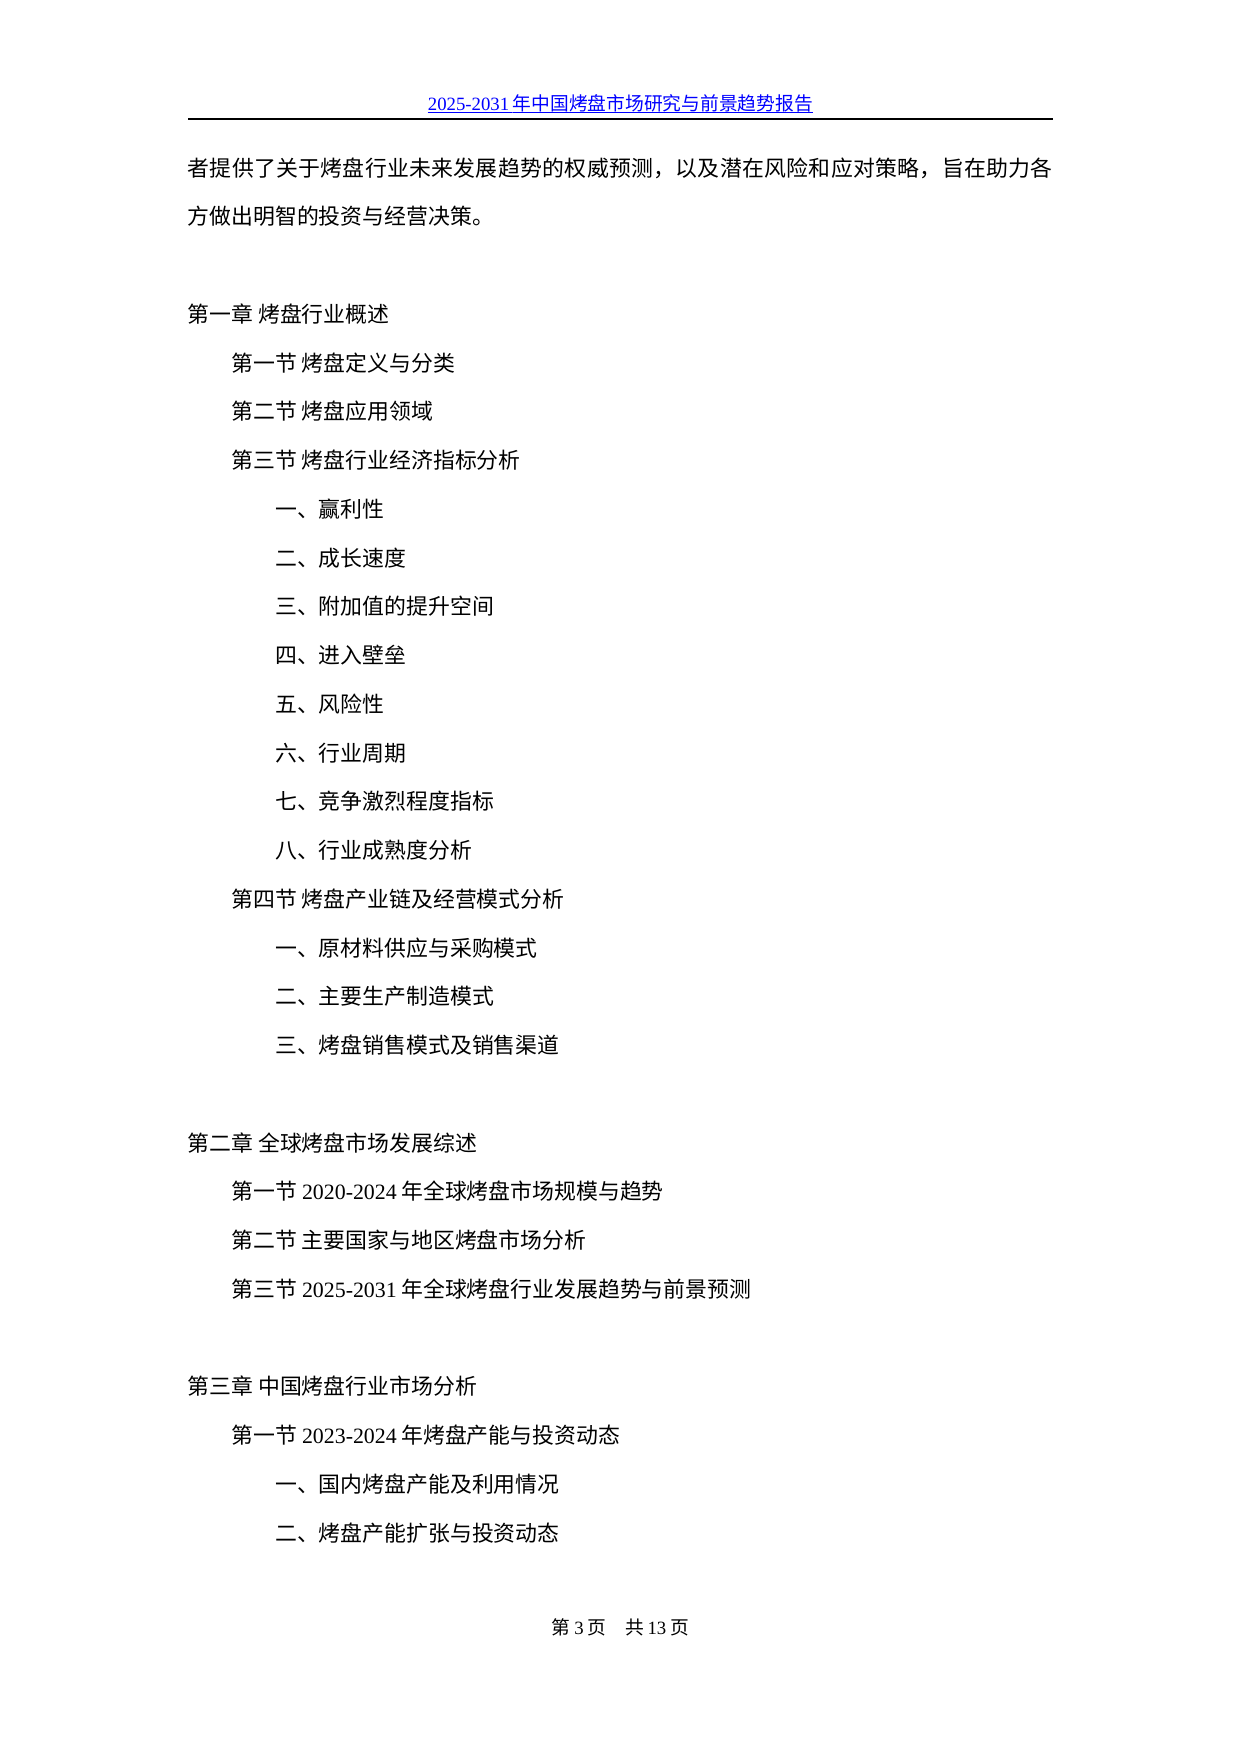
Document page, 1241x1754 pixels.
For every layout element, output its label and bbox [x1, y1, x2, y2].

text [187, 150, 1053, 1548]
